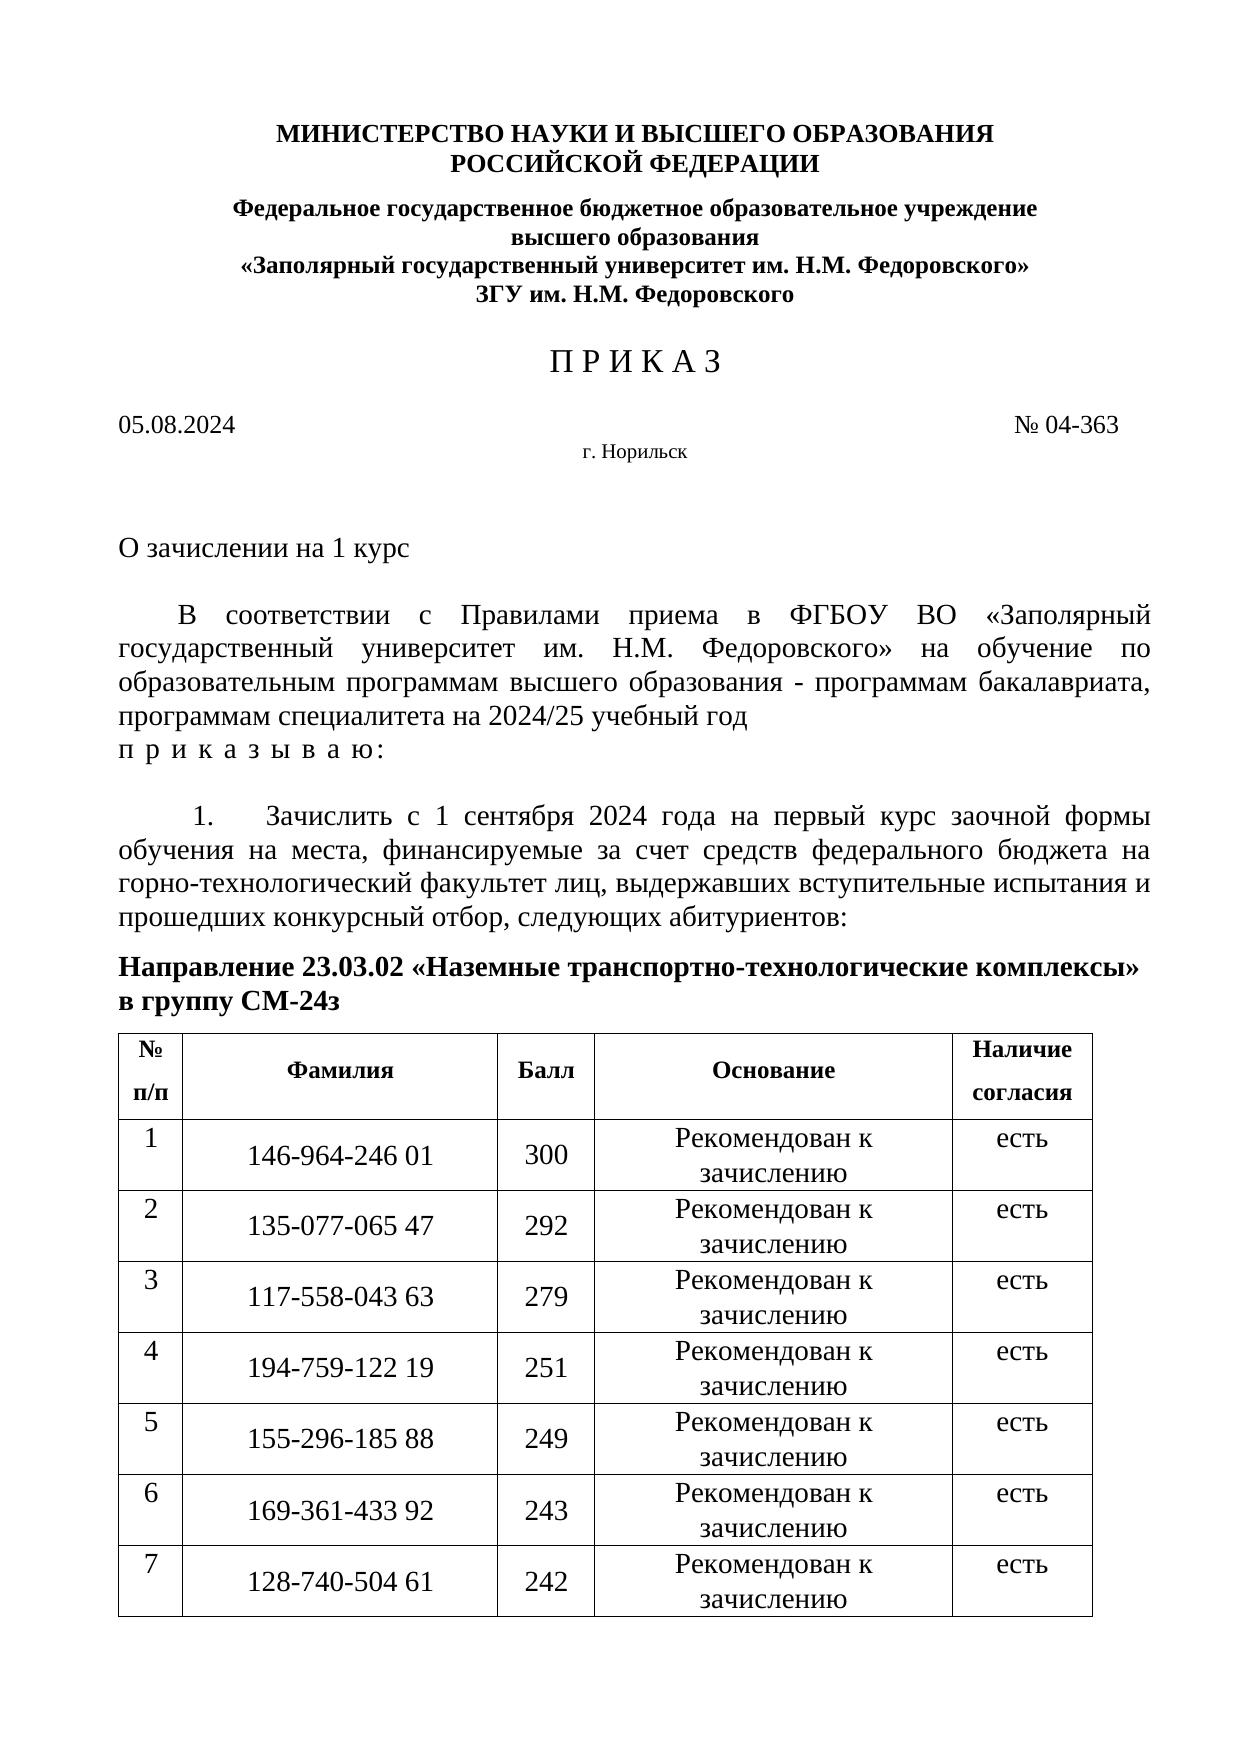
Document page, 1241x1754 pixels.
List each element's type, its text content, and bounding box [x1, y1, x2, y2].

text г. Норильск [118, 439, 1152, 463]
table_cell 4 [119, 1333, 182, 1403]
table_cell есть [953, 1262, 1092, 1332]
text Направление 23.03.02 «Наземные транспортно-технологические комплексы» [118, 949, 1152, 983]
table_cell 128-740-504 61 [183, 1546, 497, 1616]
table_cell Рекомендован к зачислению [595, 1120, 952, 1190]
table_header № п/п [119, 1034, 182, 1119]
table_cell 243 [498, 1475, 594, 1545]
table_cell 169-361-433 92 [183, 1475, 497, 1545]
table_cell 292 [498, 1191, 594, 1261]
table_cell 3 [119, 1262, 182, 1332]
table_cell 1 [119, 1120, 182, 1190]
text П р и к а з [118, 342, 1152, 380]
text РОССИЙСКОЙ ФЕДЕРАЦИИ [118, 148, 1152, 178]
table_cell Рекомендован к зачислению [595, 1333, 952, 1403]
table_cell 2 [119, 1191, 182, 1261]
text О зачислении на 1 курс [118, 530, 1152, 563]
table_cell 155-296-185 88 [183, 1404, 497, 1474]
table_cell есть [953, 1404, 1092, 1474]
table_header Наличие согласия [953, 1034, 1092, 1119]
text МИНИСТЕРСТВО НАУКИ И ВЫСШЕГО ОБРАЗОВАНИЯ [118, 118, 1152, 148]
text «Заполярный государственный университет им. Н.М. Федоровского» [118, 251, 1152, 279]
table_header Фамилия [183, 1034, 497, 1119]
text Федеральное государственное бюджетное образовательное учреждение [118, 193, 1152, 222]
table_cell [595, 1546, 952, 1616]
table_cell есть [953, 1191, 1092, 1261]
text 05.08.2024 № 04-363 [118, 409, 1152, 439]
table_cell 6 [119, 1475, 182, 1545]
table_cell есть [953, 1475, 1092, 1545]
table_cell есть [953, 1546, 1092, 1616]
table_cell Рекомендован к зачислению [595, 1475, 952, 1545]
table_header Балл [498, 1034, 594, 1119]
table_cell 5 [119, 1404, 182, 1474]
table_cell 135-077-065 47 [183, 1191, 497, 1261]
table_cell 146-964-246 01 [183, 1120, 497, 1190]
table_cell 279 [498, 1262, 594, 1332]
text В соответствии с Правилами приема в ФГБОУ ВО «Заполярный государственный университет им. Н.М. Федоровского» на обучение по образовательным программам высшего образования - программам бакалавриата, программам специалитета на 2024/25 учебный год [118, 597, 1152, 731]
table_cell 249 [498, 1404, 594, 1474]
table_header Основание [595, 1034, 952, 1119]
table_cell 117-558-043 63 [183, 1262, 497, 1332]
text п р и к а з ы в а ю: [118, 731, 1152, 765]
table_cell 242 [498, 1546, 594, 1616]
table_cell 251 [498, 1333, 594, 1403]
table_cell Рекомендован к зачислению [595, 1404, 952, 1474]
table_cell Рекомендован к зачислению [595, 1191, 952, 1261]
table_cell 194-759-122 19 [183, 1333, 497, 1403]
table_cell есть [953, 1333, 1092, 1403]
text высшего образования [118, 222, 1152, 251]
table_cell 300 [498, 1120, 594, 1190]
text в группу СМ-24з [118, 983, 1152, 1016]
table_cell есть [953, 1120, 1092, 1190]
table_cell 7 [119, 1546, 182, 1616]
text ЗГУ им. Н.М. Федоровского [118, 279, 1152, 308]
table_cell Рекомендован к зачислению [595, 1262, 952, 1332]
text 1. Зачислить с 1 сентября 2024 года на первый курс заочной формы обучения на места, финансируемые за счет средств федерального бюджета на горно-технологический факультет лиц, выдержавших вступительные испытания и прошедших конкурсный отбор, следующих абитуриентов: [118, 798, 1152, 932]
